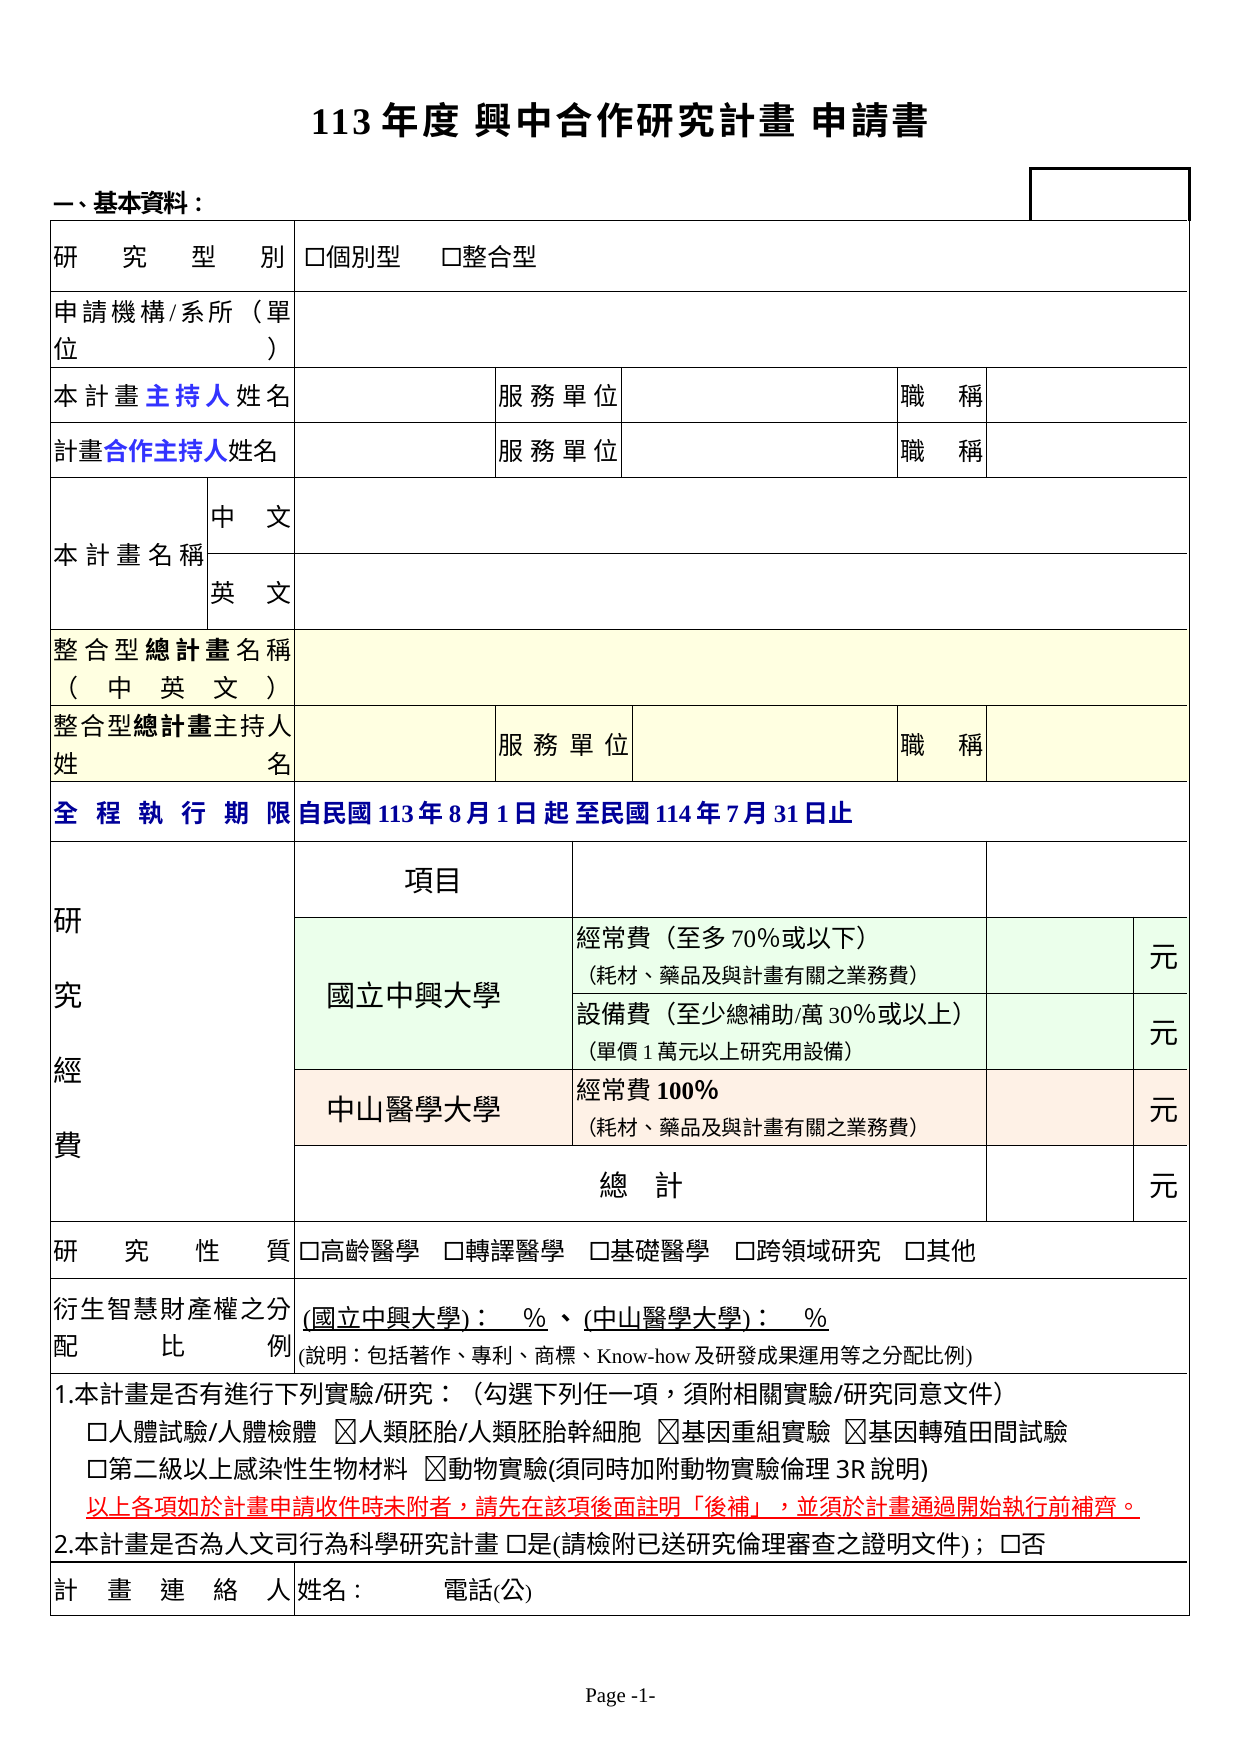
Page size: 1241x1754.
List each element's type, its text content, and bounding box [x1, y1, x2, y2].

table_cell 研 究 經 費 [51, 842, 294, 1221]
table_cell 職稱 [898, 368, 986, 422]
table_cell 服務單位 [496, 423, 621, 477]
table_cell 計畫連絡人 [51, 1563, 294, 1614]
table_cell [987, 367, 1189, 422]
table_cell 職稱 [898, 706, 986, 781]
table_cell [295, 629, 1189, 705]
table_cell [295, 553, 1189, 629]
table_cell 職稱 [898, 423, 986, 477]
table_header [1032, 170, 1188, 220]
table_cell [295, 423, 495, 477]
table_cell 國立中興大學 [295, 918, 572, 1069]
table_cell [622, 423, 897, 477]
table_cell 服務單位 [496, 368, 621, 422]
table_cell 研究型別 [51, 221, 294, 291]
table_cell 本計畫主持人姓名 [51, 368, 294, 422]
table_cell 元 [1134, 917, 1189, 993]
table_cell 整合型總計畫主持人姓名 [51, 706, 294, 781]
table_cell 經常費 100％ （耗材、藥品及與計畫有關之業務費） [573, 1070, 986, 1145]
table_cell (國立中興大學)： ％ 、 (中山醫學大學)： ％ (說明：包括著作、專利、商標、Know-how及研發成果運用等之分配比例) [295, 1278, 1189, 1373]
table_cell [295, 368, 495, 422]
table_cell 1.本計畫是否有進行下列實驗/研究：（勾選下列任一項，須附相關實驗/研究同意文件） 人體試驗/人體檢體 人類胚胎/人類胚胎幹細胞 基因重組實驗 基因轉殖田間試驗 第二級以上感染性生物材料 動物實驗(須同時加附動物實驗倫理3R說明) 以上各項如於計畫申請收件時未附者，請先在該項後面註明「後補」，並須於計畫通過開始執行前補齊。 2.本計畫是否為人文司行為科學研究計畫 是(請檢附已送研究倫理審查之證明文件)； 否 [51, 1373, 1189, 1561]
table_cell 研究性質 [51, 1222, 294, 1278]
table_cell [987, 841, 1189, 917]
table_cell 個別型 整合型 [295, 220, 1189, 291]
table_cell 姓名： 電話(公) [295, 1561, 1189, 1614]
table_cell [573, 842, 986, 917]
table_cell [987, 705, 1189, 781]
table_cell 元 [1134, 1145, 1189, 1221]
table_cell 總 計 [295, 1146, 986, 1221]
table_cell 設備費（至少總補助/萬30％或以上）（單價1萬元以上研究用設備） [573, 994, 986, 1069]
text 113年度 興中合作研究計畫 申請書 [71, 81, 1169, 156]
table_cell 元 [1134, 993, 1189, 1069]
table_cell 高齡醫學 轉譯醫學 基礎醫學 跨領域研究 其他 [295, 1221, 1189, 1278]
table_cell 英文 [208, 554, 294, 629]
table_cell 衍生智慧財產權之分配比例 [51, 1279, 294, 1373]
table_cell 項目 [295, 842, 572, 917]
table_cell 中文 [208, 478, 294, 553]
table_cell 服務單位 [496, 706, 632, 781]
table_cell 中山醫學大學 [295, 1070, 572, 1145]
table_cell 經常費（至多70％或以下） （耗材、藥品及與計畫有關之業務費） [573, 918, 986, 993]
table_cell [633, 706, 897, 781]
table_cell [987, 1070, 1133, 1145]
table_cell [987, 918, 1133, 993]
table_header 一、基本資料： [51, 167, 1029, 220]
table_cell [295, 477, 1189, 553]
table_cell [987, 1146, 1133, 1221]
table_cell [295, 291, 1189, 367]
table_cell 申請機構/系所（單位） [51, 292, 294, 367]
table_cell 全程執行期限 [51, 782, 294, 841]
table_cell [987, 994, 1133, 1069]
table_cell 元 [1134, 1069, 1189, 1145]
table_cell [295, 706, 495, 781]
table_cell 計畫合作主持人姓名 [51, 423, 294, 477]
table_cell 整合型總計畫名稱 （中英文） [51, 630, 294, 705]
table_cell [622, 368, 897, 422]
table_cell 自民國113年8月1日 起 至民國114年7月31日止 [295, 781, 1189, 841]
table_cell [987, 422, 1189, 477]
table_cell 本計畫名稱 [51, 478, 207, 629]
